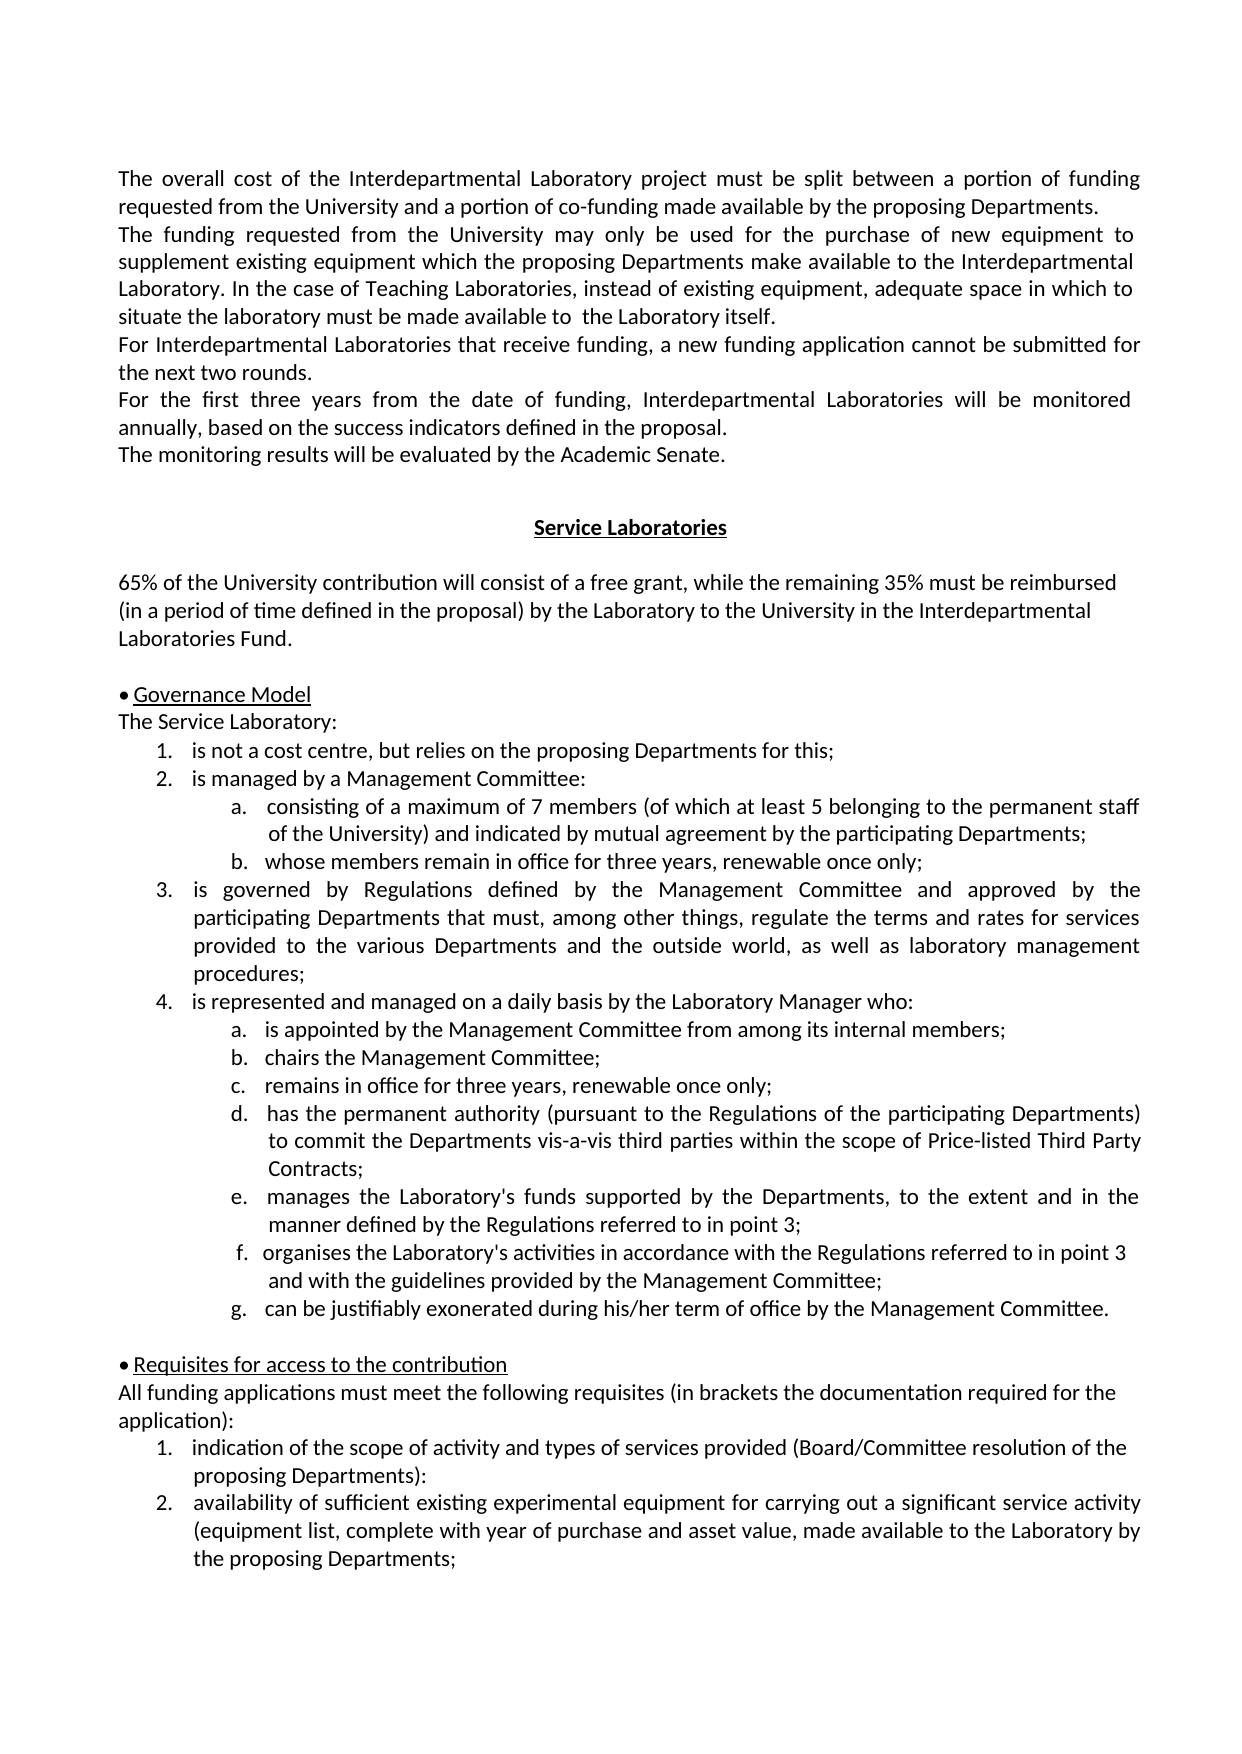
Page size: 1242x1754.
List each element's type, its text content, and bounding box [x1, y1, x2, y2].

list Requisites for access to the contribution [118, 1350, 1150, 1378]
text 65% of the University contribution will consist of a free grant, while the remaining 35% must be reimbursed (in a period of time defined in the proposal) by the Laboratory to the University in the Interdepartmental Laboratories Fund. [118, 568, 1124, 652]
text The monitoring results will be evaluated by the Academic Senate. [118, 441, 742, 468]
list organises the Laboratory's activities in accordance with the Regulations referred to in point 3 and with the guidelines provided by the Management Committee; [236, 1238, 1150, 1294]
list consisting of a maximum of 7 members (of which at least 5 belonging to the permanent staff of the University) and indicated by mutual agreement by the participating Departments; [231, 792, 1142, 848]
text All funding applications must meet the following requisites (in brackets the documentation required for the application): [118, 1378, 1124, 1434]
list whose members remain in office for three years, renewable once only; [231, 848, 1150, 875]
text The overall cost of the Interdepartmental Laboratory project must be split between a portion of funding requested from the University and a portion of co-funding made available by the proposing Departments. [118, 164, 1142, 220]
list is managed by a Management Committee: [156, 764, 1150, 791]
text For the first three years from the date of funding, Interdepartmental Laboratories will be monitored annually, based on the success indicators defined in the proposal. [118, 386, 1134, 441]
text The funding requested from the University may only be used for the purchase of new equipment to supplement existing equipment which the proposing Departments make available to the Interdepartmental Laboratory. In the case of Teaching Laboratories, instead of existing equipment, adequate space in which to situate the laboratory must be made available to the Laboratory itself. [118, 220, 1135, 330]
text The Service Laboratory: [118, 708, 359, 735]
list is represented and managed on a daily basis by the Laboratory Manager who: [156, 987, 1150, 1015]
text For Interdepartmental Laboratories that receive funding, a new funding application cannot be submitted for the next two rounds. [118, 330, 1142, 386]
list can be justifiably exonerated during his/her term of office by the Management Committee. [231, 1294, 1150, 1322]
subtitle Service Laboratories [121, 513, 1140, 540]
list manages the Laboratory's funds supported by the Departments, to the extent and in the manner defined by the Regulations referred to in point 3; [231, 1182, 1142, 1238]
list remains in office for three years, renewable once only; [231, 1071, 1150, 1099]
list is governed by Regulations defined by the Management Committee and approved by the participating Departments that must, among other things, regulate the terms and rates for services provided to the various Departments and the outside world, as well as laboratory management procedures; [156, 875, 1142, 987]
list is not a cost centre, but relies on the proposing Departments for this; [156, 736, 1150, 764]
list chairs the Management Committee; [231, 1043, 1150, 1071]
list is appointed by the Management Committee from among its internal members; [231, 1015, 1150, 1043]
list has the permanent authority (pursuant to the Regulations of the participating Departments) to commit the Departments vis-a-vis third parties within the scope of Price-listed Third Party Contracts; [231, 1099, 1142, 1182]
list Governance Model [118, 681, 359, 708]
list availability of sufficient existing experimental equipment for carrying out a significant service activity (equipment list, complete with year of purchase and asset value, made available to the Laboratory by the proposing Departments; [156, 1488, 1143, 1572]
list indication of the scope of activity and types of services provided (Board/Committee resolution of the proposing Departments): [156, 1434, 1150, 1488]
